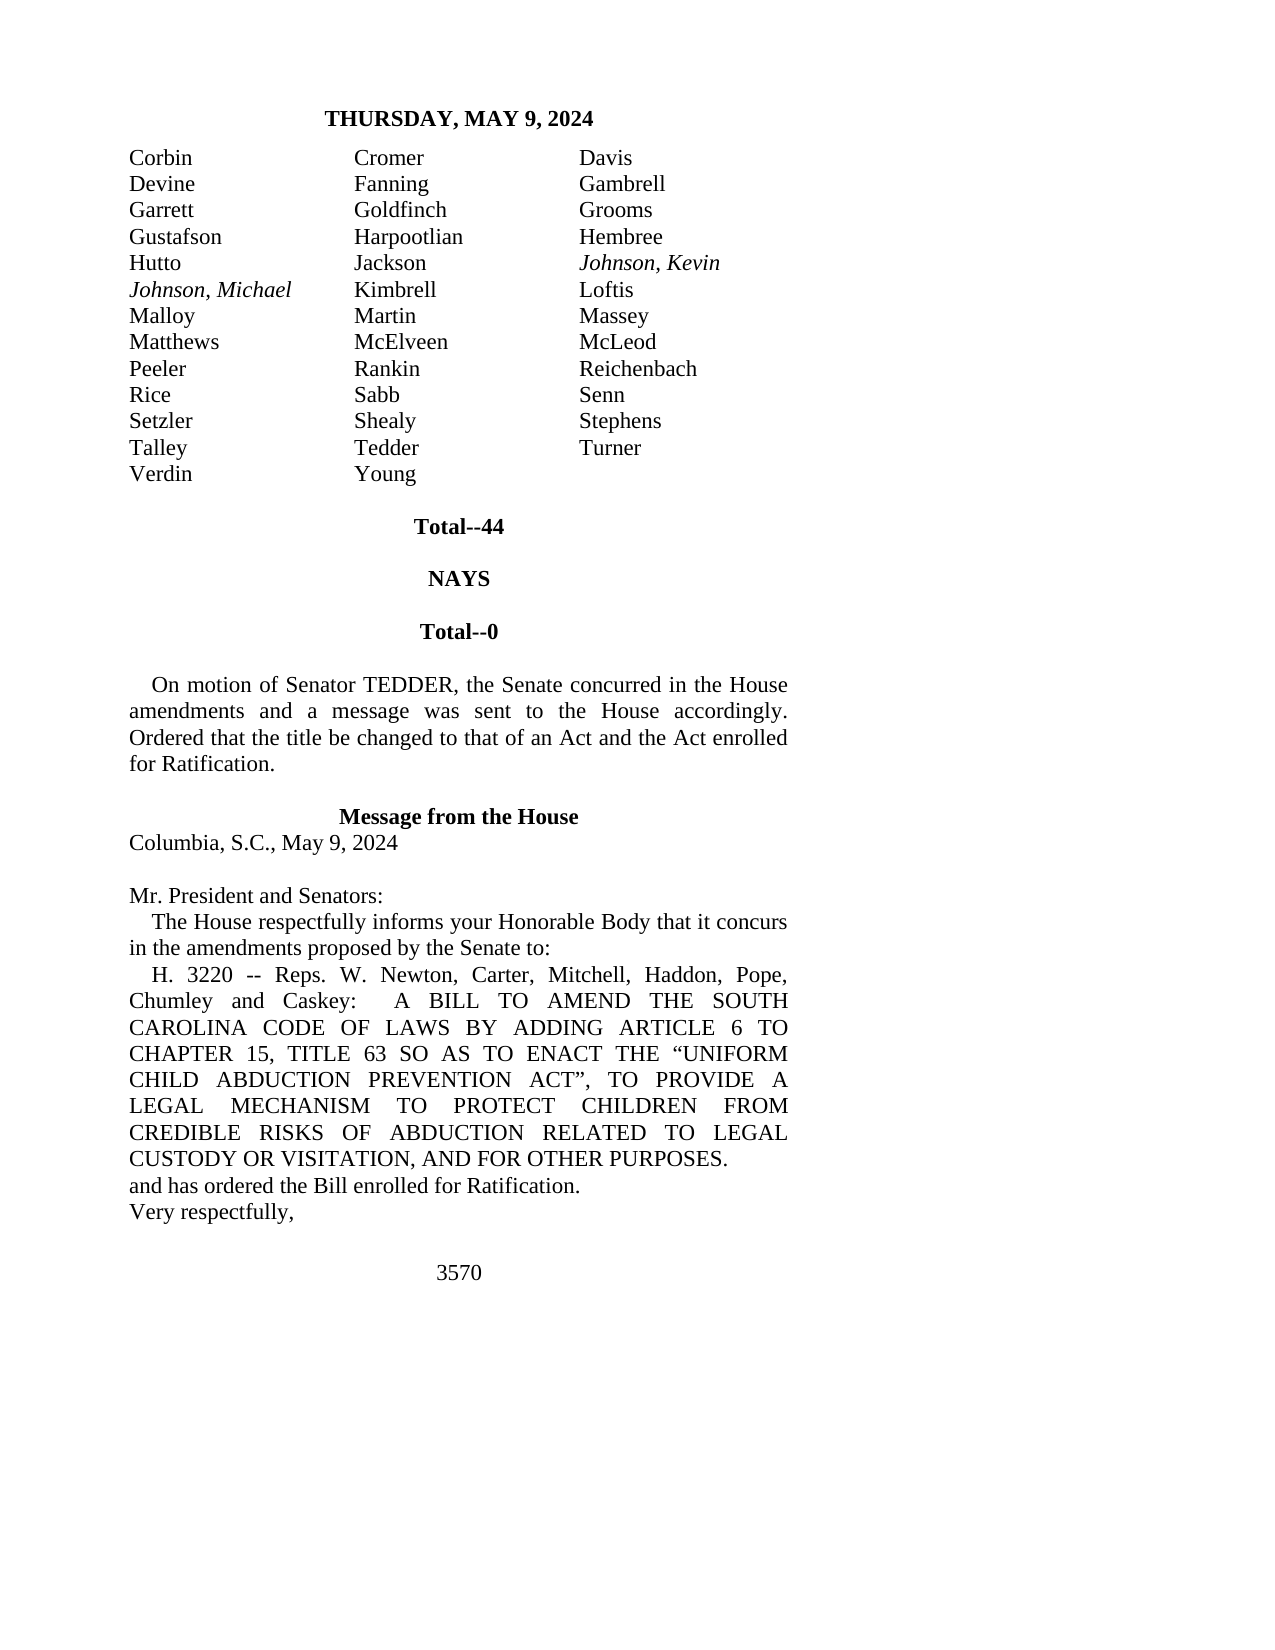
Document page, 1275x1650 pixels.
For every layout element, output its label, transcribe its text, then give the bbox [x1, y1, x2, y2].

text Matthews McElveen McLeod [129, 328, 789, 355]
text Hutto Jackson Johnson, Kevin [129, 249, 789, 276]
text and has ordered the Bill enrolled for Ratification. [129, 1172, 789, 1198]
text Corbin Cromer Davis [129, 144, 789, 170]
text Verdin Young [129, 460, 789, 486]
text Garrett Goldfinch Grooms [129, 197, 789, 223]
text Rice Sabb Senn [129, 381, 789, 407]
text The House respectfully informs your Honorable Body that it concurs in the amendments proposed by the Senate to: [129, 908, 789, 961]
text Devine Fanning Gambrell [129, 170, 789, 197]
text Total--44 [129, 513, 789, 539]
text Mr. President and Senators: [129, 882, 789, 908]
text Talley Tedder Turner [129, 434, 789, 460]
text Johnson, Michael Kimbrell Loftis [129, 276, 789, 302]
text Peeler Rankin Reichenbach [129, 355, 789, 381]
text Malloy Martin Massey [129, 302, 789, 328]
text Total--0 [129, 618, 789, 644]
text Setzler Shealy Stephens [129, 407, 789, 434]
text H. 3220 -- Reps. W. Newton, Carter, Mitchell, Haddon, Pope, Chumley and Caskey: A BILL TO AMEND THE SOUTH CAROLINA CODE OF LAWS BY ADDING ARTICLE 6 TO CHAPTER 15, TITLE 63 SO AS TO ENACT THE “UNIFORM CHILD ABDUCTION PREVENTION ACT”, TO PROVIDE A LEGAL MECHANISM TO PROTECT CHILDREN FROM CREDIBLE RISKS OF ABDUCTION RELATED TO LEGAL CUSTODY OR VISITATION, AND FOR OTHER PURPOSES. [129, 961, 789, 1172]
text Columbia, S.C., May 9, 2024 [129, 829, 789, 855]
text NAYS [129, 566, 789, 592]
text Gustafson Harpootlian Hembree [129, 223, 789, 249]
text Message from the House [129, 803, 789, 829]
text On motion of Senator TEDDER, the Senate concurred in the House amendments and a message was sent to the House accordingly. Ordered that the title be changed to that of an Act and the Act enrolled for Ratification. [129, 671, 789, 776]
text Very respectfully, [129, 1198, 789, 1224]
